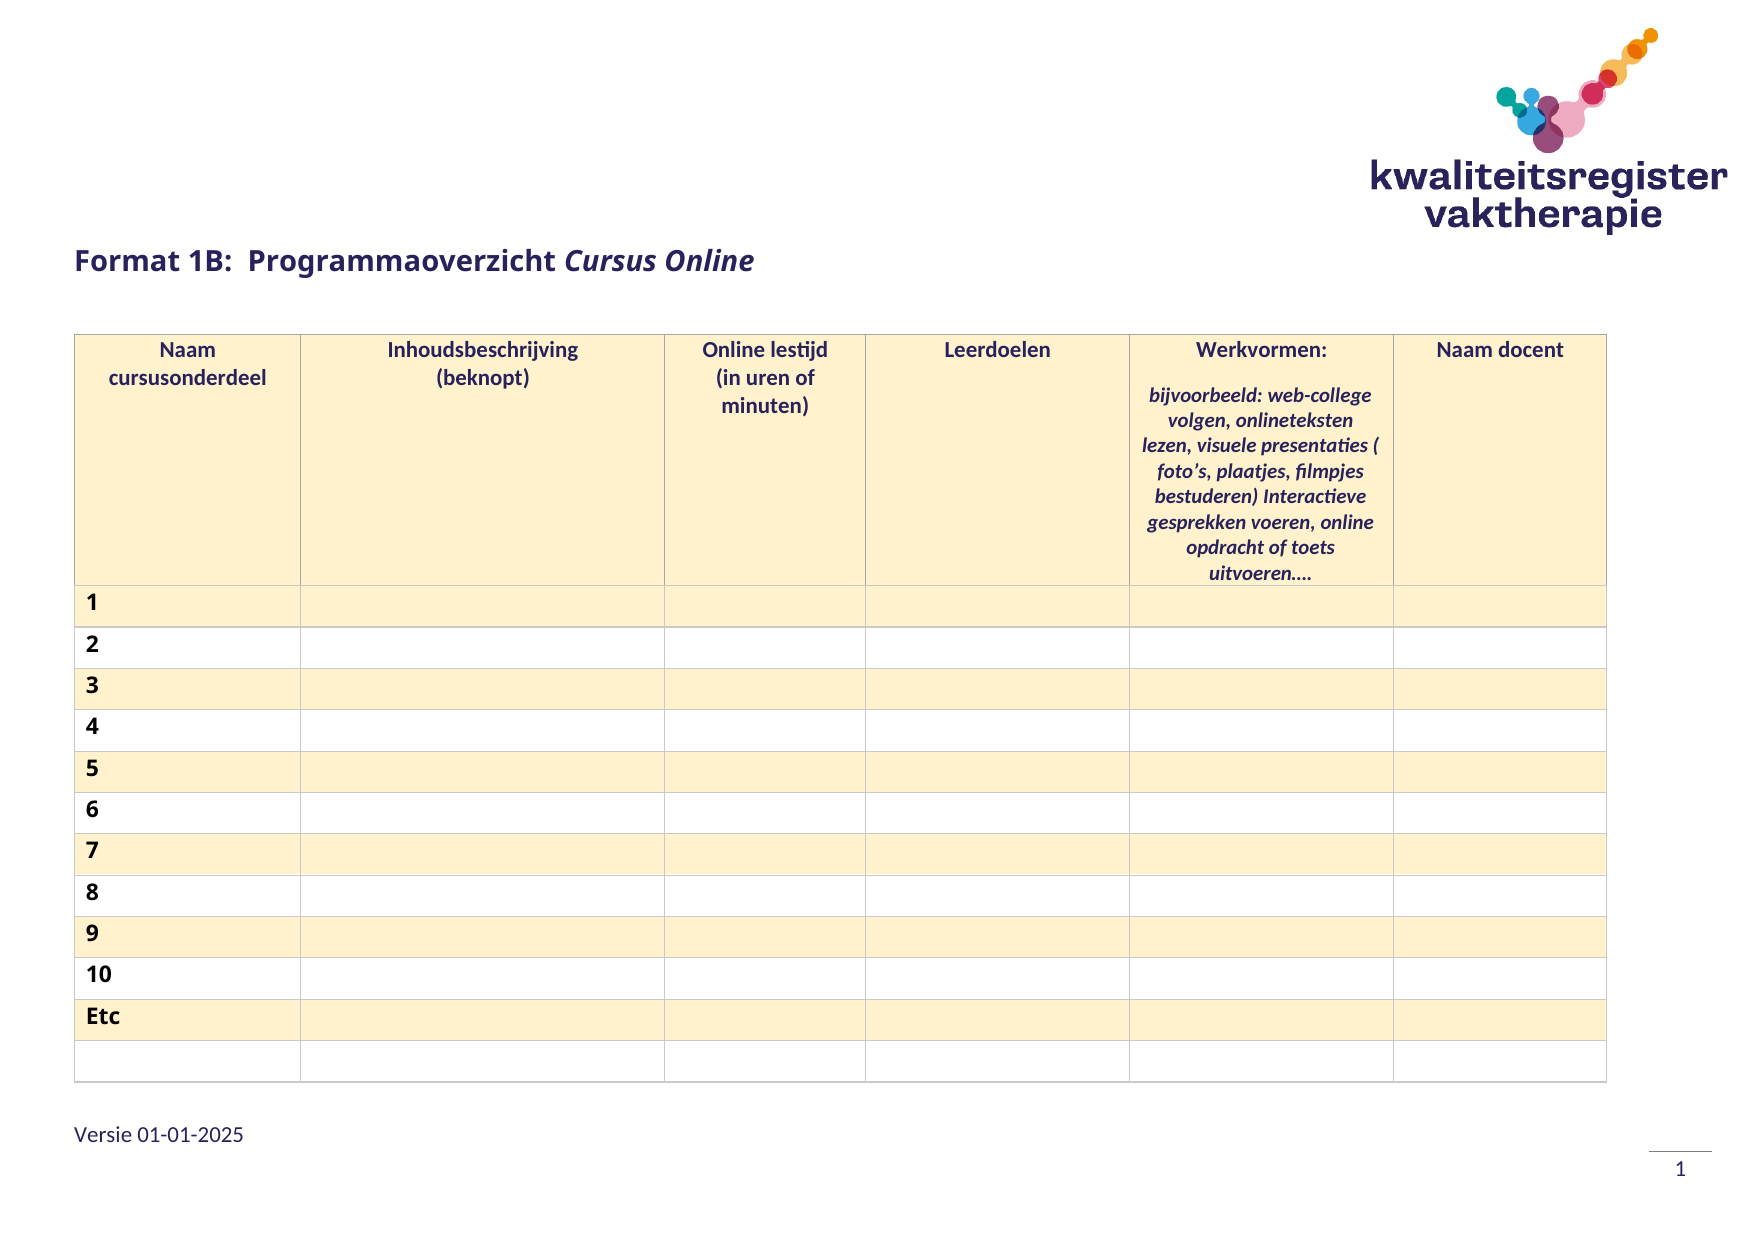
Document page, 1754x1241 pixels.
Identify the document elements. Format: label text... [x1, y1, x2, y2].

table_cell [866, 917, 1129, 957]
subtitle Format 1B: Programmaoverzicht Cursus Online [74, 240, 1606, 280]
table_cell [665, 1041, 865, 1081]
table_header Werkvormen: bijvoorbeeld: web-college volgen, onlineteksten lezen, visuele presentaties ( foto’s, plaatjes, filmpjes bestuderen) Interactieve gesprekken voeren, online opdracht of toets uitvoeren…. [1130, 335, 1393, 585]
table_cell [866, 834, 1129, 874]
table_cell [1130, 876, 1393, 916]
table_cell [665, 958, 865, 999]
table_cell Etc [75, 1000, 300, 1040]
table_header Naam cursusonderdeel [75, 335, 300, 585]
table_cell 2 [75, 628, 300, 668]
table_cell [301, 1000, 664, 1040]
table_header Online lestijd (in uren of minuten) [665, 335, 865, 585]
table_cell [665, 917, 865, 957]
table_cell [1130, 793, 1393, 833]
table_cell [1130, 1000, 1393, 1040]
table_cell [866, 793, 1129, 833]
table_cell 8 [75, 876, 300, 916]
table_cell [1130, 752, 1393, 792]
table_cell [1130, 958, 1393, 999]
table_cell [665, 669, 865, 709]
table_cell [1394, 917, 1606, 957]
table_cell [866, 876, 1129, 916]
table_cell [301, 876, 664, 916]
table_cell [1130, 710, 1393, 751]
table_cell [1394, 958, 1606, 999]
table_cell [1394, 1000, 1606, 1040]
table_cell 10 [75, 958, 300, 999]
table_cell [665, 793, 865, 833]
table_cell [866, 1041, 1129, 1081]
table_cell [1394, 876, 1606, 916]
table_cell [665, 752, 865, 792]
table_cell [301, 1041, 664, 1081]
table_cell [1394, 793, 1606, 833]
table_cell [1130, 1041, 1393, 1081]
table_header Leerdoelen [866, 335, 1129, 585]
table_cell [1130, 628, 1393, 668]
table_cell [301, 710, 664, 751]
table_cell 7 [75, 834, 300, 874]
table_cell [1394, 834, 1606, 874]
table_header Naam docent [1394, 335, 1606, 585]
table_cell 3 [75, 669, 300, 709]
table_cell [1394, 1041, 1606, 1081]
table_cell [866, 958, 1129, 999]
table_cell [1130, 586, 1393, 626]
table_cell [75, 1041, 300, 1081]
table_header Inhoudsbeschrijving (beknopt) [301, 335, 664, 585]
table_cell [301, 752, 664, 792]
picture [1371, 28, 1728, 235]
table_cell [665, 628, 865, 668]
table_cell 6 [75, 793, 300, 833]
table_cell 1 [75, 586, 300, 626]
table_cell [301, 669, 664, 709]
table_cell [301, 793, 664, 833]
table_cell [665, 586, 865, 626]
table_cell 5 [75, 752, 300, 792]
table_cell [866, 669, 1129, 709]
table_cell [301, 628, 664, 668]
table_cell [1394, 628, 1606, 668]
table_cell [1394, 710, 1606, 751]
table_cell [1394, 586, 1606, 626]
table_cell [665, 834, 865, 874]
table_cell [866, 586, 1129, 626]
table_cell [1394, 669, 1606, 709]
table_cell [301, 586, 664, 626]
table_cell [1130, 834, 1393, 874]
table_cell [665, 710, 865, 751]
table_cell [866, 1000, 1129, 1040]
table_cell [301, 917, 664, 957]
table_cell [1394, 752, 1606, 792]
table_cell [1130, 917, 1393, 957]
table_cell 4 [75, 710, 300, 751]
table_cell [866, 752, 1129, 792]
table_cell [301, 958, 664, 999]
table_cell [866, 710, 1129, 751]
table_cell [1130, 669, 1393, 709]
table_cell [866, 628, 1129, 668]
table_cell [665, 1000, 865, 1040]
table_cell [665, 876, 865, 916]
table_cell 9 [75, 917, 300, 957]
table_cell [301, 834, 664, 874]
